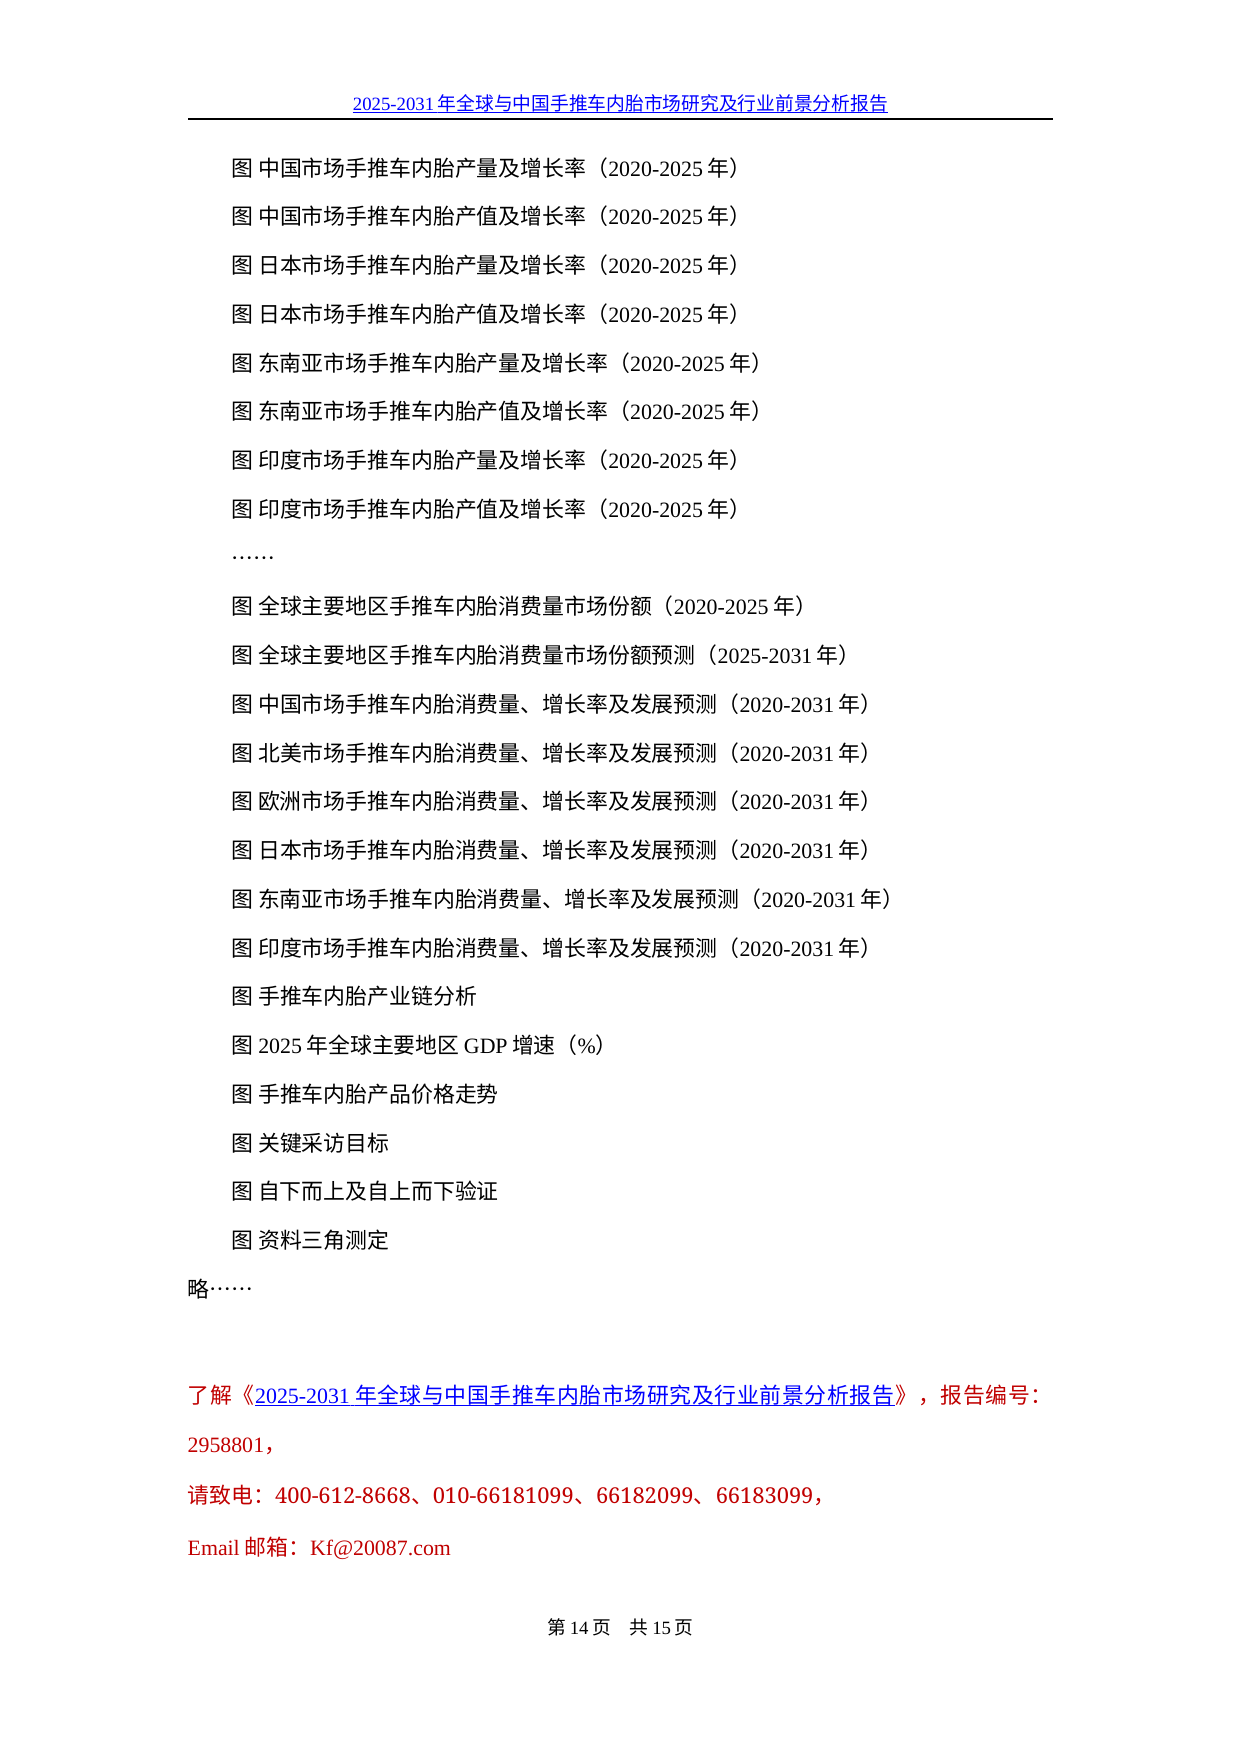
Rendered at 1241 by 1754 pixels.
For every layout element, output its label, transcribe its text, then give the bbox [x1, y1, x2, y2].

text Email邮箱：Kf@20087.com [187, 1530, 1053, 1562]
text 了解《2025-2031年全球与中国手推车内胎市场研究及行业前景分析报告》，报告编号：2958801， [187, 1378, 1053, 1459]
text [187, 150, 1053, 1304]
text 请致电：400-612-8668、010-66181099、66182099、66183099， [187, 1478, 1053, 1511]
